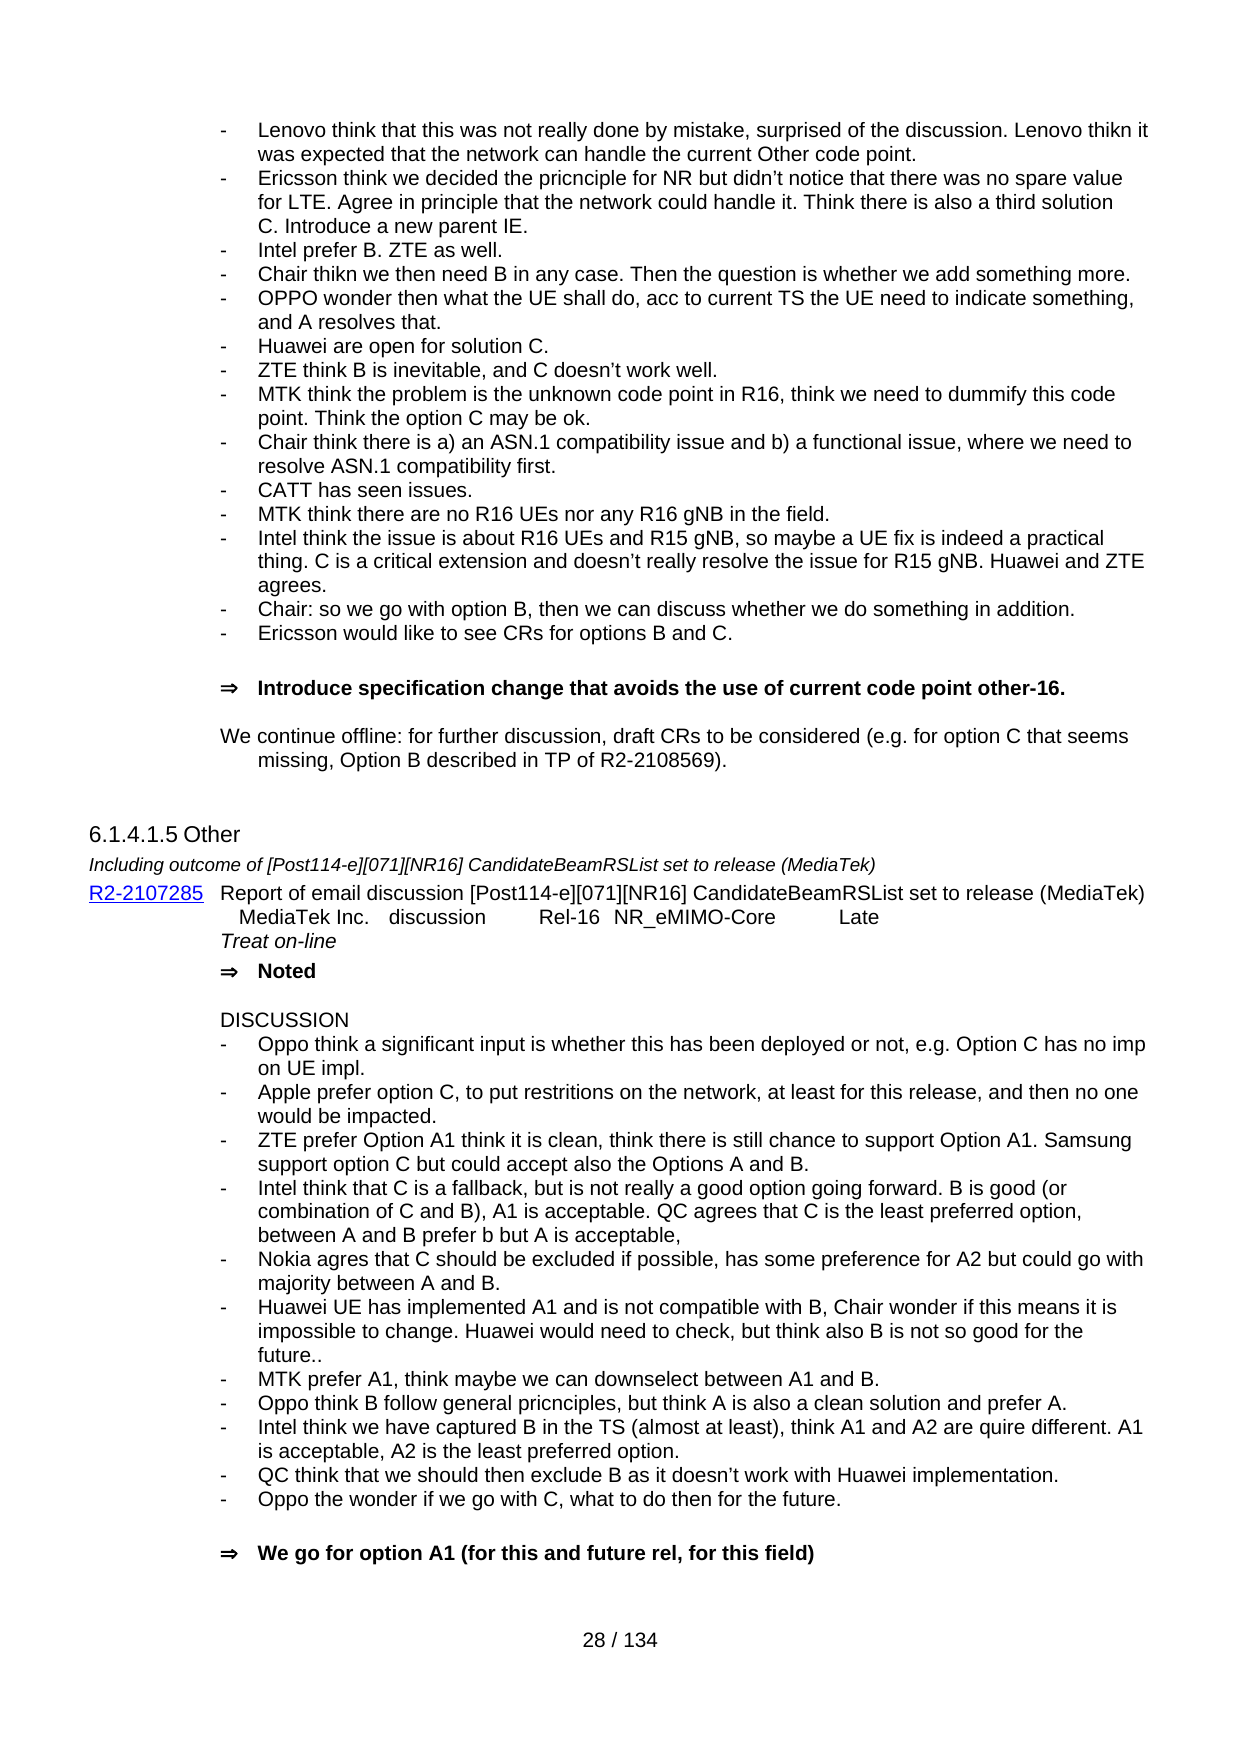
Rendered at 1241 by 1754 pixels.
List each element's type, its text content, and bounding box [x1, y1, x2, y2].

text - Huawei are open for solution C. [220, 334, 1152, 358]
text - Ericsson would like to see CRs for options B and C. [220, 621, 1152, 645]
text Noted [220, 959, 1152, 984]
text - Nokia agres that C should be excluded if possible, has some preference for A2 but could go with majority between A and B. [220, 1247, 1152, 1295]
text - Intel think we have captured B in the TS (almost at least), think A1 and A2 are quire different. A1 is acceptable, A2 is the least preferred option. [220, 1415, 1152, 1463]
text - MTK think the problem is the unknown code point in R16, think we need to dummify this code point. Think the option C may be ok. [220, 382, 1152, 429]
text - Oppo think B follow general pricnciples, but think A is also a clean solution and prefer A. [220, 1391, 1152, 1415]
subtitle 6.1.4.1.5 Other [89, 821, 1152, 847]
text - OPPO wonder then what the UE shall do, acc to current TS the UE need to indicate something, and A resolves that. [220, 286, 1152, 334]
text We go for option A1 (for this and future rel, for this field) [220, 1541, 1152, 1566]
text - MTK think there are no R16 UEs nor any R16 gNB in the field. [220, 501, 1152, 525]
title R2-2107285 Report of email discussion [Post114-e][071][NR16] CandidateBeamRSList set to release (MediaTek) MediaTek Inc. discussion Rel-16 NR_eMIMO-Core Late [89, 881, 1152, 929]
text - CATT has seen issues. [220, 477, 1152, 501]
text - MTK prefer A1, think maybe we can downselect between A1 and B. [220, 1367, 1152, 1391]
text - ZTE prefer Option A1 think it is clean, think there is still chance to support Option A1. Samsung support option C but could accept also the Options A and B. [220, 1127, 1152, 1175]
text - Apple prefer option C, to put restritions on the network, at least for this release, and then no one would be impacted. [220, 1079, 1152, 1127]
text - ZTE think B is inevitable, and C doesn’t work well. [220, 358, 1152, 382]
text - QC think that we should then exclude B as it doesn’t work with Huawei implementation. [220, 1463, 1152, 1487]
text Introduce specification change that avoids the use of current code point other-16. [220, 675, 1152, 700]
text We continue offline: for further discussion, draft CRs to be considered (e.g. for option C that seems missing, Option B described in TP of R2-2108569). [220, 724, 1152, 772]
text - Intel think that C is a fallback, but is not really a good option going forward. B is good (or combination of C and B), A1 is acceptable. QC agrees that C is the least preferred option, between A and B prefer b but A is acceptable, [220, 1175, 1152, 1247]
text - Chair thikn we then need B in any case. Then the question is whether we add something more. [220, 262, 1152, 286]
text Including outcome of [Post114-e][071][NR16] CandidateBeamRSList set to release (MediaTek) [89, 853, 1152, 875]
text - Intel prefer B. ZTE as well. [220, 238, 1152, 262]
text - Huawei UE has implemented A1 and is not compatible with B, Chair wonder if this means it is impossible to change. Huawei would need to check, but think also B is not so good for the future.. [220, 1295, 1152, 1367]
text - Ericsson think we decided the pricnciple for NR but didn’t notice that there was no spare value for LTE. Agree in principle that the network could handle it. Think there is also a third solution C. Introduce a new parent IE. [220, 166, 1152, 238]
text - Oppo think a significant input is whether this has been deployed or not, e.g. Option C has no imp on UE impl. [220, 1032, 1152, 1079]
text - Chair: so we go with option B, then we can discuss whether we do something in addition. [220, 597, 1152, 621]
text DISCUSSION [220, 1008, 1152, 1032]
text - Oppo the wonder if we go with C, what to do then for the future. [220, 1487, 1152, 1511]
text - Lenovo think that this was not really done by mistake, surprised of the discussion. Lenovo thikn it was expected that the network can handle the current Other code point. [220, 118, 1152, 166]
text - Chair think there is a) an ASN.1 compatibility issue and b) a functional issue, where we need to resolve ASN.1 compatibility first. [220, 429, 1152, 477]
text Treat on-line [220, 929, 1152, 953]
text - Intel think the issue is about R16 UEs and R15 gNB, so maybe a UE fix is indeed a practical thing. C is a critical extension and doesn’t really resolve the issue for R15 gNB. Huawei and ZTE agrees. [220, 525, 1152, 597]
